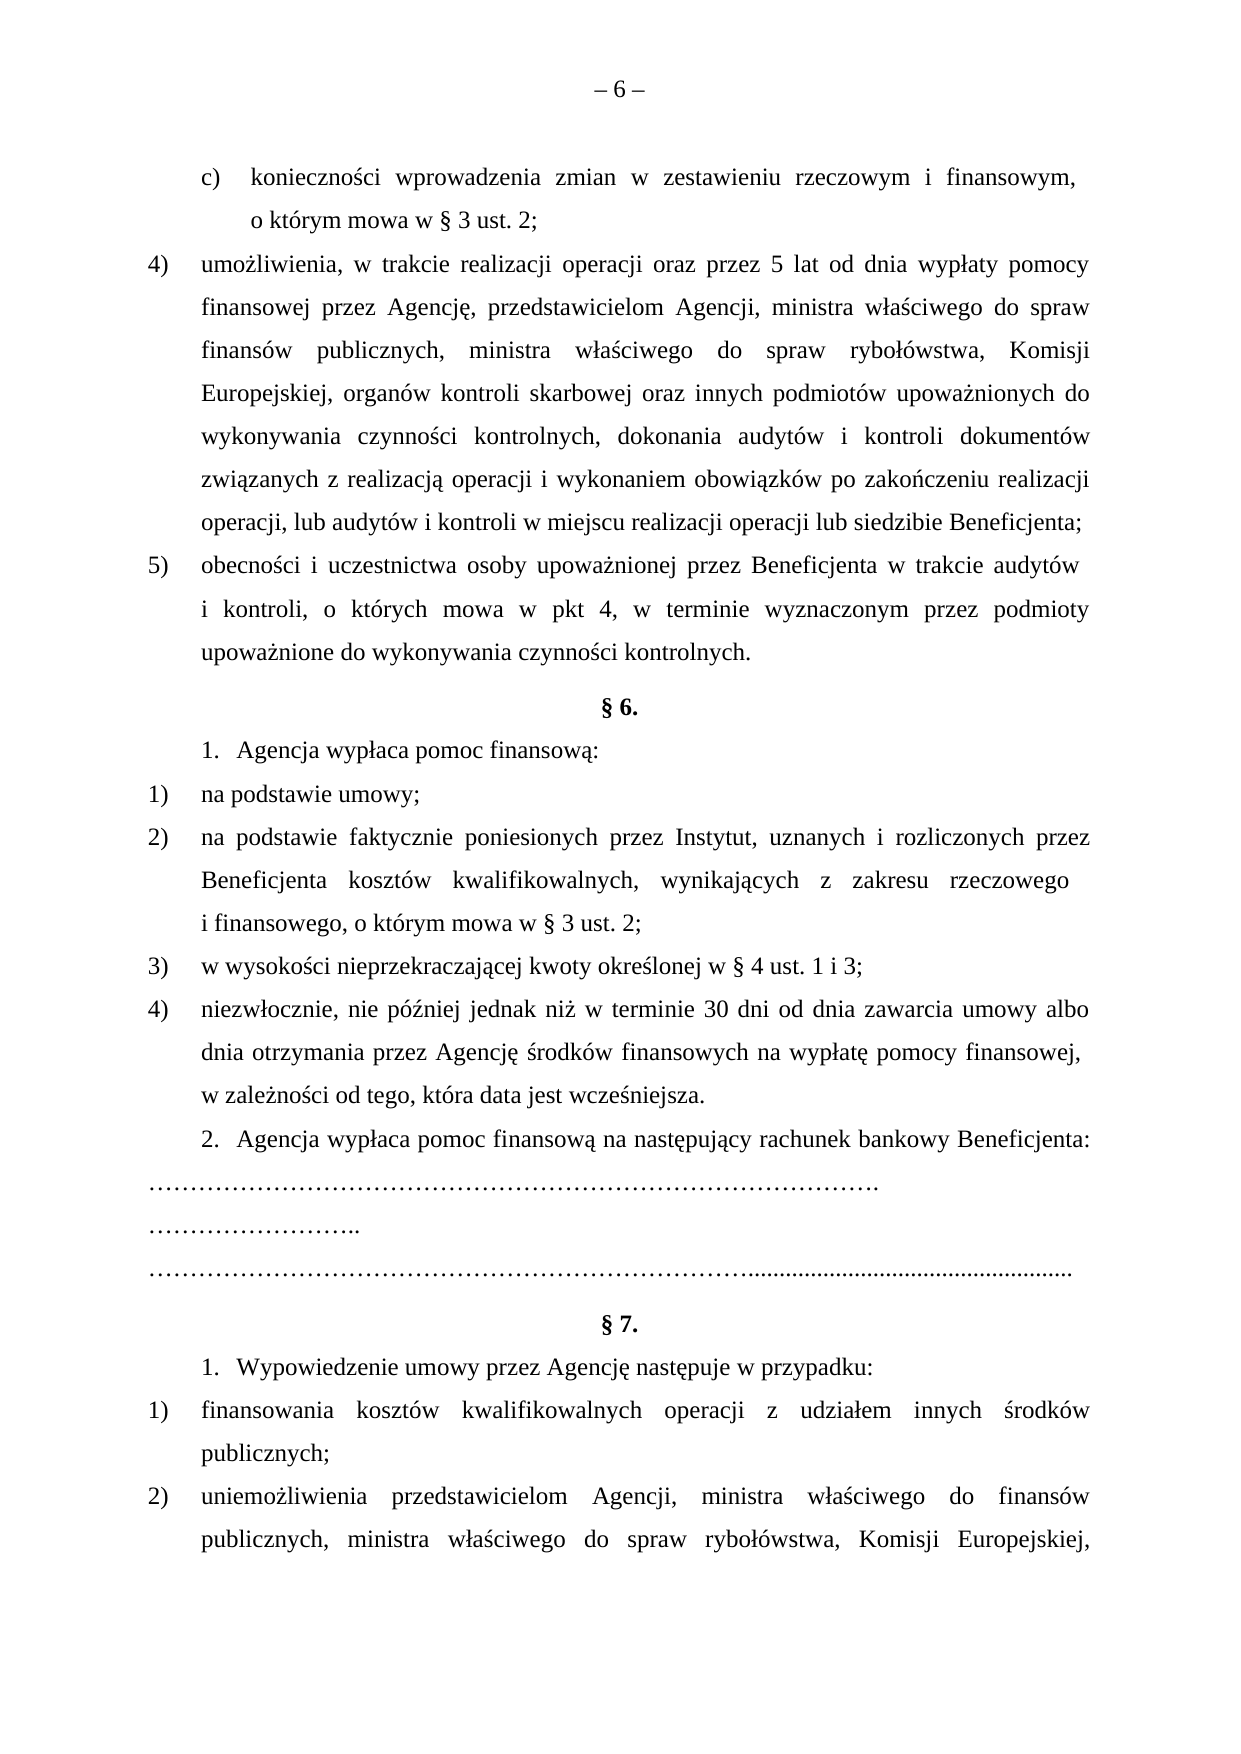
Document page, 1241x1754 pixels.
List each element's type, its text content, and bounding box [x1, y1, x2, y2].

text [148, 1481, 1091, 1553]
text § 6. [148, 692, 1091, 721]
text 1) finansowania kosztów kwalifikowalnych operacji z udziałem innych środków publicznych; [148, 1395, 1091, 1467]
text 4) umożliwienia, w trakcie realizacji operacji oraz przez 5 lat od dnia wypłaty pomocy finansowej przez Agencję, przedstawicielom Agencji, ministra właściwego do spraw finansów publicznych, ministra właściwego do spraw rybołówstwa, Komisji Europejskiej, organów kontroli skarbowej oraz innych podmiotów upoważnionych do wykonywania czynności kontrolnych, dokonania audytów i kontroli dokumentów związanych z realizacją operacji i wykonaniem obowiązków po zakończeniu realizacji operacji, lub audytów i kontroli w miejscu realizacji operacji lub siedzibie Beneficjenta; [148, 249, 1091, 536]
text 1) na podstawie umowy; [148, 779, 1091, 807]
text 3) w wysokości nieprzekraczającej kwoty określonej w § 4 ust. 1 i 3; [148, 951, 1091, 980]
text 1. Wypowiedzenie umowy przez Agencję następuje w przypadku: [148, 1352, 1091, 1381]
text 4) niezwłocznie, nie później jednak niż w terminie 30 dni od dnia zawarcia umowy albo dnia otrzymania przez Agencję środków finansowych na wypłatę pomocy finansowej, w zależności od tego, która data jest wcześniejsza. [148, 994, 1091, 1109]
text § 7. [148, 1309, 1091, 1337]
text c) konieczności wprowadzenia zmian w zestawieniu rzeczowym i finansowym, o którym mowa w § 3 ust. 2; [201, 162, 1091, 234]
text 2. Agencja wypłaca pomoc finansową na następujący rachunek bankowy Beneficjenta: …………………………………………………………………………….…………………….. ……………………………………………………………….................................................... [148, 1124, 1091, 1282]
text 1. Agencja wypłaca pomoc finansową: [148, 736, 1091, 764]
text 5) obecności i uczestnictwa osoby upoważnionej przez Beneficjenta w trakcie audytów i kontroli, o których mowa w pkt 4, w terminie wyznaczonym przez podmioty upoważnione do wykonywania czynności kontrolnych. [148, 551, 1091, 666]
text 2) na podstawie faktycznie poniesionych przez Instytut, uznanych i rozliczonych przez Beneficjenta kosztów kwalifikowalnych, wynikających z zakresu rzeczowego i finansowego, o którym mowa w § 3 ust. 2; [148, 822, 1091, 937]
